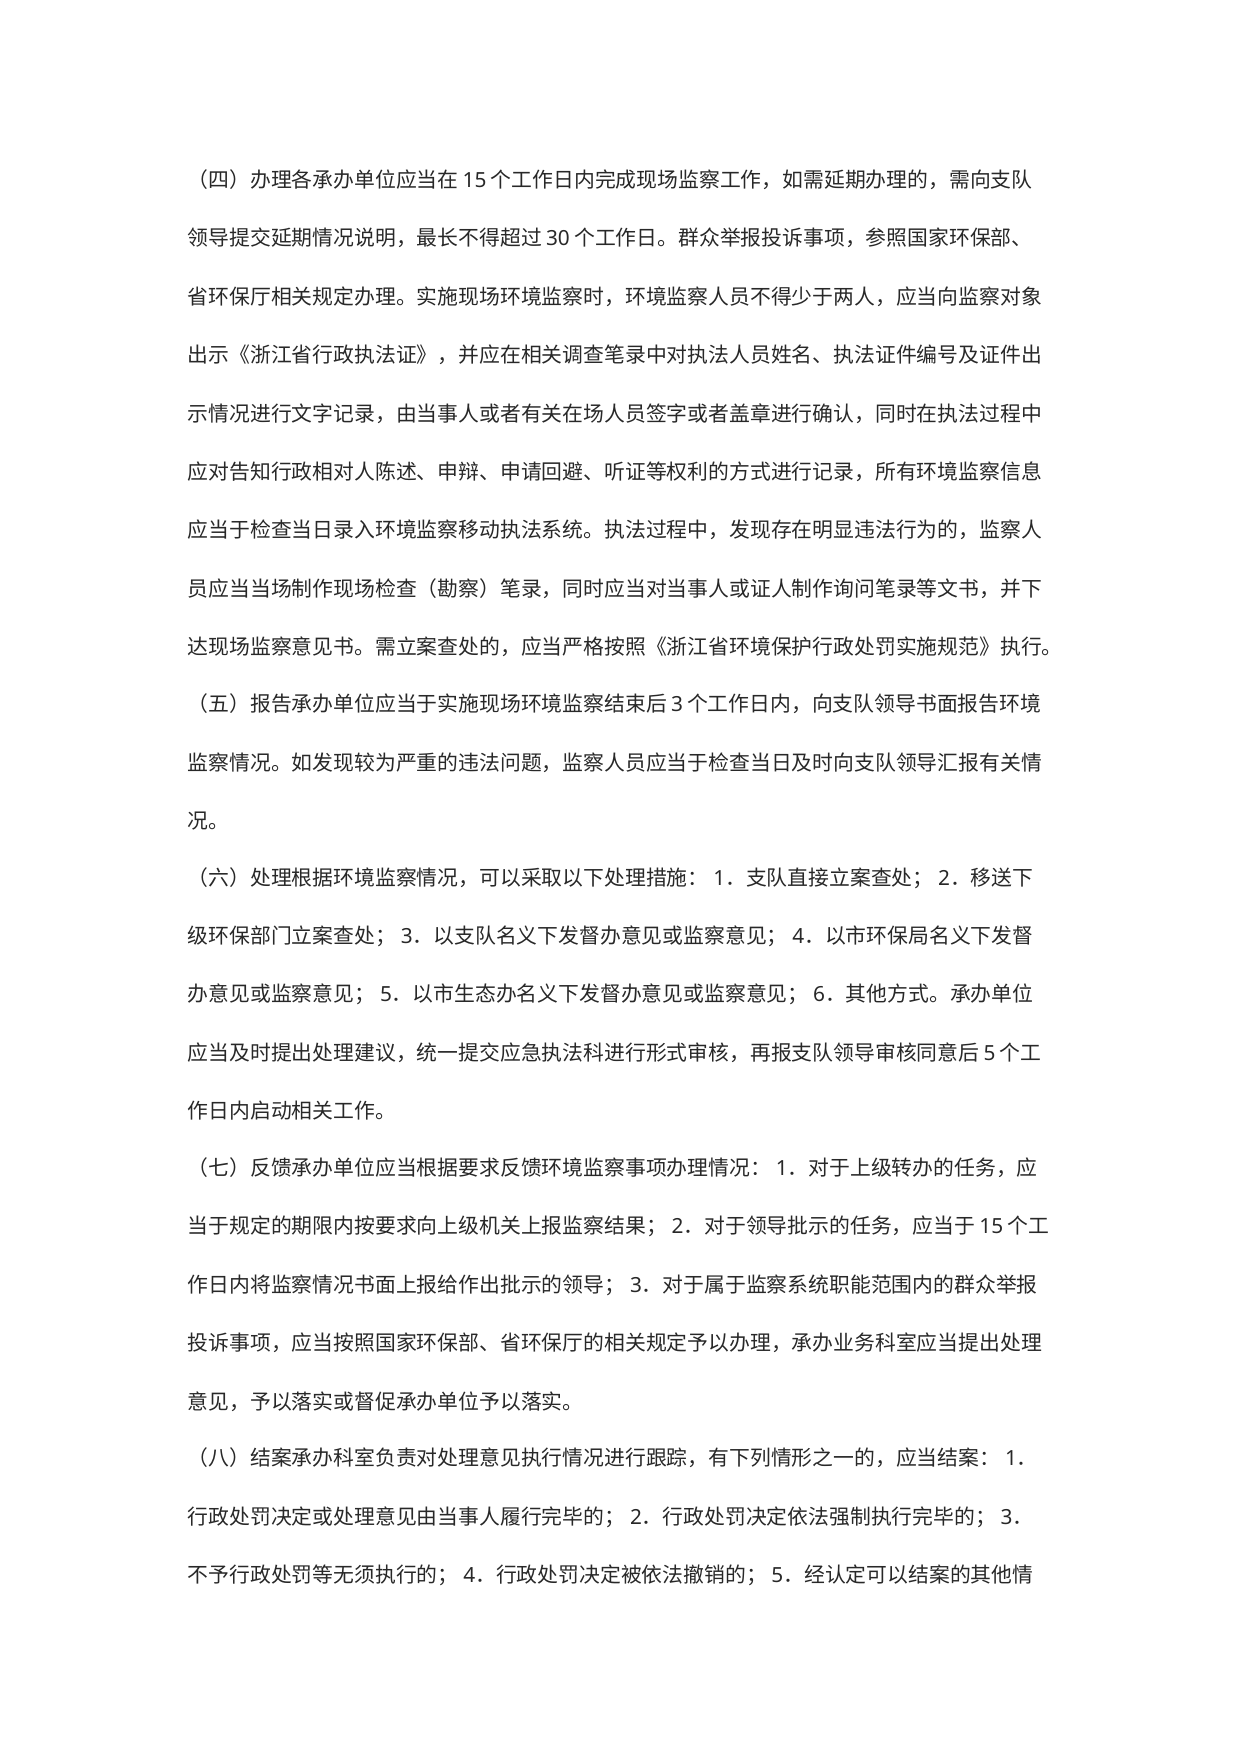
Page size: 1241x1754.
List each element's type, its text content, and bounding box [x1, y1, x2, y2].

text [187, 1441, 1053, 1590]
text （四）办理各承办单位应当在15个工作日内完成现场监察工作，如需延期办理的，需向支队领导提交延期情况说明，最长不得超过30个工作日。群众举报投诉事项，参照国家环保部、省环保厅相关规定办理。实施现场环境监察时，环境监察人员不得少于两人，应当向监察对象出示《浙江省行政执法证》，并应在相关调查笔录中对执法人员姓名、执法证件编号及证件出示情况进行文字记录，由当事人或者有关在场人员签字或者盖章进行确认，同时在执法过程中应对告知行政相对人陈述、申辩、申请回避、听证等权利的方式进行记录，所有环境监察信息应当于检查当日录入环境监察移动执法系统。执法过程中，发现存在明显违法行为的，监察人员应当当场制作现场检查（勘察）笔录，同时应当对当事人或证人制作询问笔录等文书，并下达现场监察意见书。需立案查处的，应当严格按照《浙江省环境保护行政处罚实施规范》执行。 [187, 162, 1053, 662]
text （七）反馈承办单位应当根据要求反馈环境监察事项办理情况： 1．对于上级转办的任务，应当于规定的期限内按要求向上级机关上报监察结果； 2．对于领导批示的任务，应当于15个工作日内将监察情况书面上报给作出批示的领导； 3．对于属于监察系统职能范围内的群众举报投诉事项，应当按照国家环保部、省环保厅的相关规定予以办理，承办业务科室应当提出处理意见，予以落实或督促承办单位予以落实。 [187, 1150, 1053, 1416]
text （五）报告承办单位应当于实施现场环境监察结束后3个工作日内，向支队领导书面报告环境监察情况。如发现较为严重的违法问题，监察人员应当于检查当日及时向支队领导汇报有关情况。 [187, 686, 1053, 836]
text （六）处理根据环境监察情况，可以采取以下处理措施： 1．支队直接立案查处； 2．移送下级环保部门立案查处； 3．以支队名义下发督办意见或监察意见； 4．以市环保局名义下发督办意见或监察意见； 5．以市生态办名义下发督办意见或监察意见； 6．其他方式。承办单位应当及时提出处理建议，统一提交应急执法科进行形式审核，再报支队领导审核同意后5个工作日内启动相关工作。 [187, 860, 1053, 1126]
